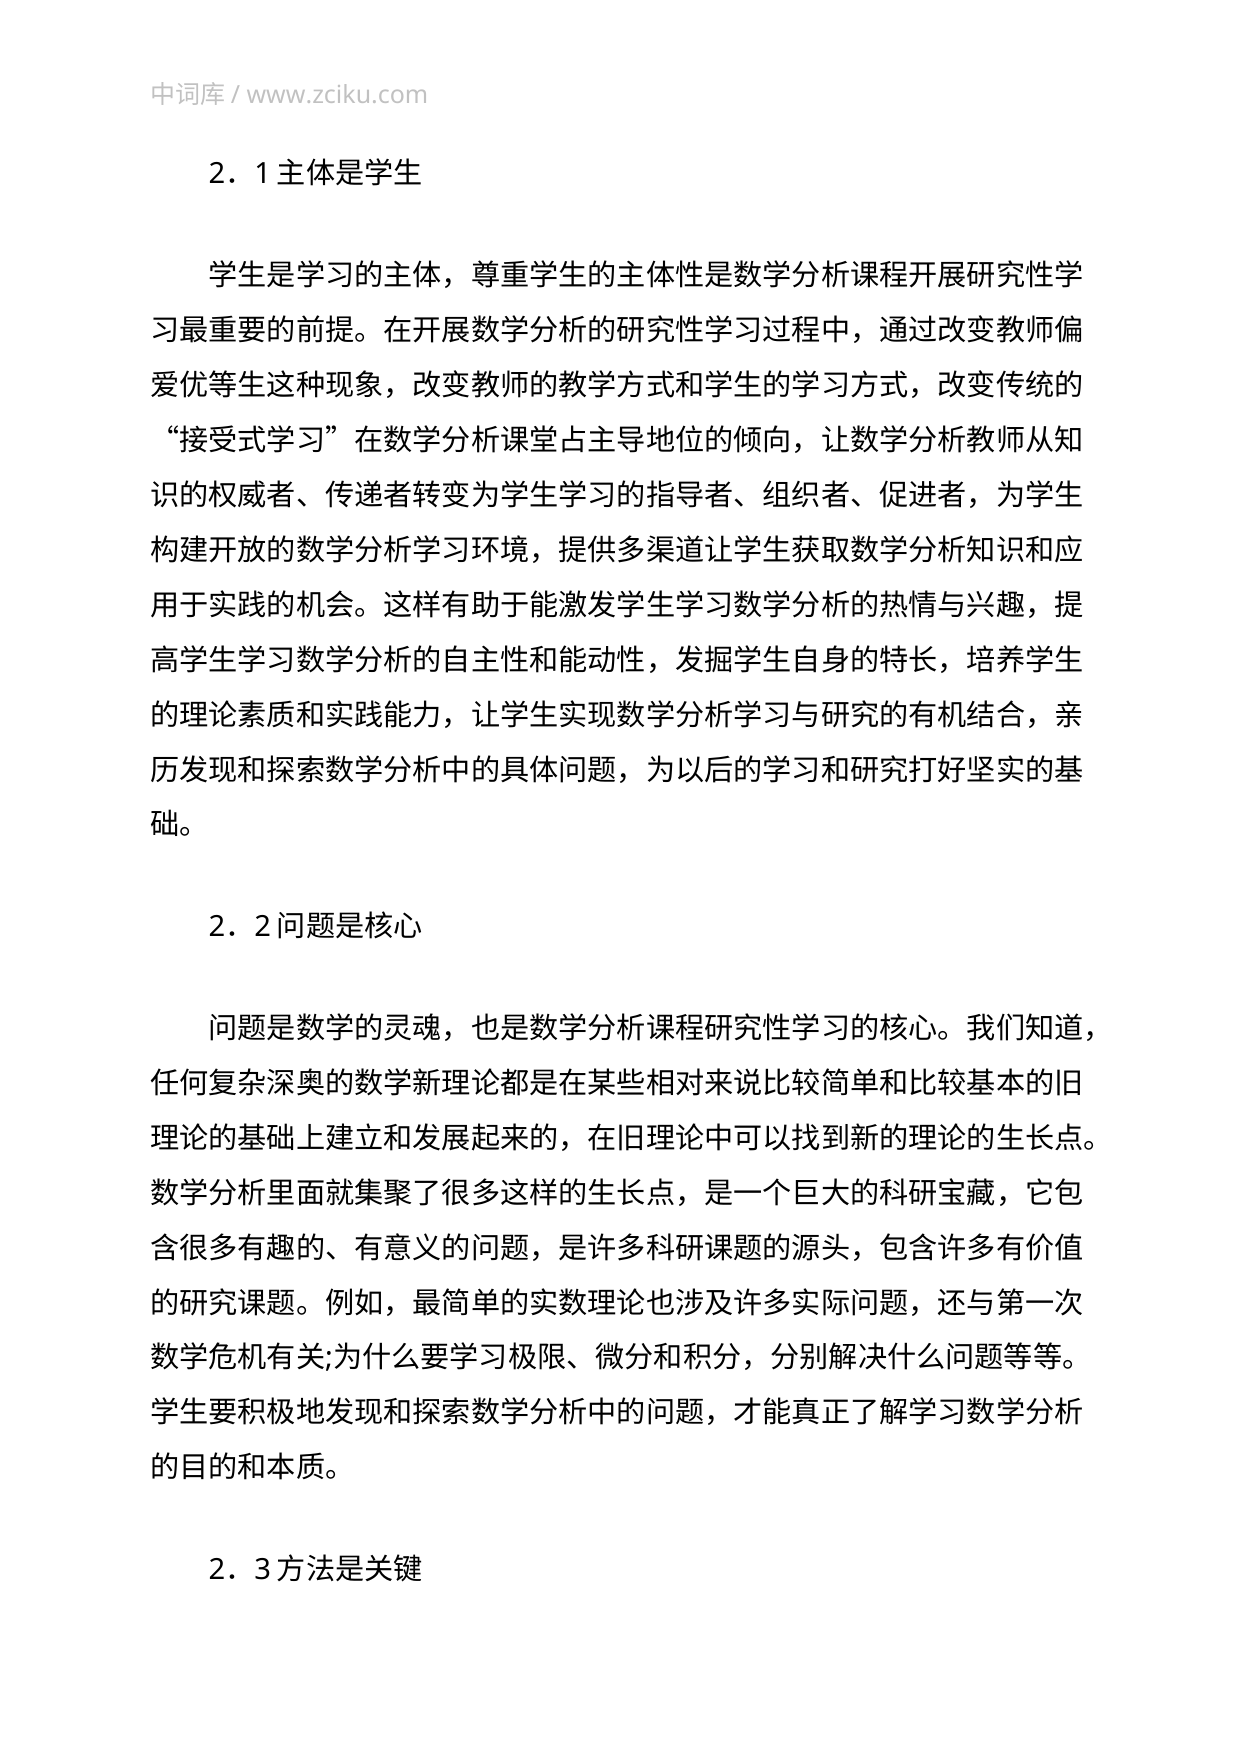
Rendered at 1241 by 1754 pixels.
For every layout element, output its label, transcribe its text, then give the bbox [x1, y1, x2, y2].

text 2．3方法是关键 [150, 1546, 1090, 1588]
text 2．2问题是核心 [150, 903, 1090, 945]
text 学生是学习的主体，尊重学生的主体性是数学分析课程开展研究性学习最重要的前提。在开展数学分析的研究性学习过程中，通过改变教师偏爱优等生这种现象，改变教师的教学方式和学生的学习方式，改变传统的“接受式学习”在数学分析课堂占主导地位的倾向，让数学分析教师从知识的权威者、传递者转变为学生学习的指导者、组织者、促进者，为学生构建开放的数学分析学习环境，提供多渠道让学生获取数学分析知识和应用于实践的机会。这样有助于能激发学生学习数学分析的热情与兴趣，提高学生学习数学分析的自主性和能动性，发掘学生自身的特长，培养学生的理论素质和实践能力，让学生实现数学分析学习与研究的有机结合，亲历发现和探索数学分析中的具体问题，为以后的学习和研究打好坚实的基础。 [150, 252, 1090, 843]
text 问题是数学的灵魂，也是数学分析课程研究性学习的核心。我们知道，任何复杂深奥的数学新理论都是在某些相对来说比较简单和比较基本的旧理论的基础上建立和发展起来的，在旧理论中可以找到新的理论的生长点。数学分析里面就集聚了很多这样的生长点，是一个巨大的科研宝藏，它包含很多有趣的、有意义的问题，是许多科研课题的源头，包含许多有价值的研究课题。例如，最简单的实数理论也涉及许多实际问题，还与第一次数学危机有关;为什么要学习极限、微分和积分，分别解决什么问题等等。学生要积极地发现和探索数学分析中的问题，才能真正了解学习数学分析的目的和本质。 [150, 1005, 1090, 1486]
text 2．1主体是学生 [150, 150, 1090, 192]
